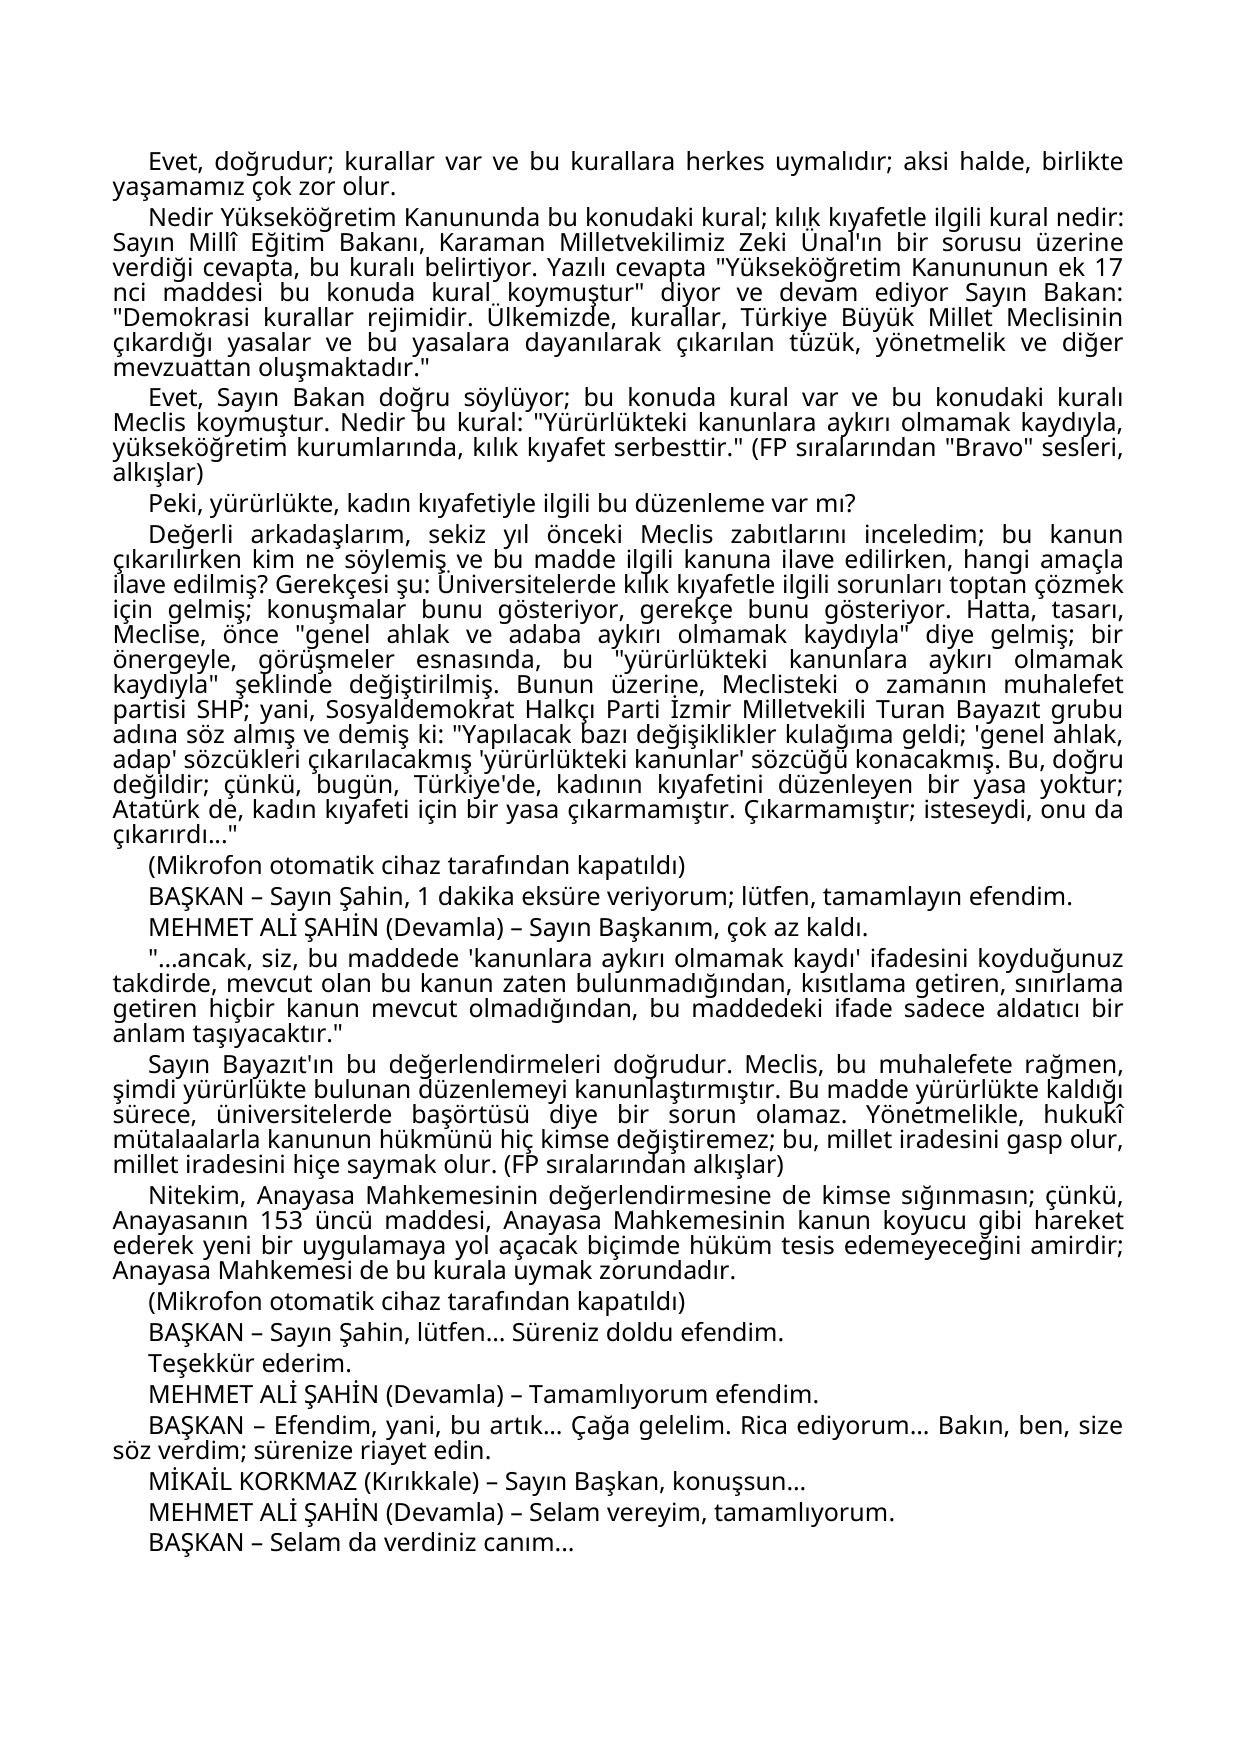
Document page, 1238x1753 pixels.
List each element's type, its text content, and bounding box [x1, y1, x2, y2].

text (Mikrofon otomatik cihaz tarafından kapatıldı) [112, 855, 1125, 880]
text Evet, Sayın Bakan doğru söylüyor; bu konuda kural var ve bu konudaki kuralı Meclis koymuştur. Nedir bu kural: "Yürürlükteki kanunlara aykırı olmamak kaydıyla, yükseköğretim kurumlarında, kılık kıyafet serbesttir." (FP sıralarından "Bravo" sesleri, alkışlar) [112, 387, 1125, 487]
text Teşekkür ederim. [112, 1352, 1125, 1377]
text Nedir Yükseköğretim Kanununda bu konudaki kural; kılık kıyafetle ilgili kural nedir: Sayın Millî Eğitim Bakanı, Karaman Milletvekilimiz Zeki Ünal'ın bir sorusu üzerine verdiği cevapta, bu kuralı belirtiyor. Yazılı cevapta "Yükseköğretim Kanununun ek 17 nci maddesi bu konuda kural koymuştur" diyor ve devam ediyor Sayın Bakan: "Demokrasi kurallar rejimidir. Ülkemizde, kurallar, Türkiye Büyük Millet Meclisinin çıkardığı yasalar ve bu yasalara dayanılarak çıkarılan tüzük, yönetmelik ve diğer mevzuattan oluşmaktadır." [112, 206, 1125, 381]
text BAŞKAN – Sayın Şahin, 1 dakika eksüre veriyorum; lütfen, tamamlayın efendim. [112, 886, 1125, 911]
text Nitekim, Anayasa Mahkemesinin değerlendirmesine de kimse sığınmasın; çünkü, Anayasanın 153 üncü maddesi, Anayasa Mahkemesinin kanun koyucu gibi hareket ederek yeni bir uygulamaya yol açacak biçimde hüküm tesis edemeyeceğini amirdir; Anayasa Mahkemesi de bu kurala uymak zorundadır. [112, 1184, 1125, 1284]
text "...ancak, siz, bu maddede 'kanunlara aykırı olmamak kaydı' ifadesini koyduğunuz takdirde, mevcut olan bu kanun zaten bulunmadığından, kısıtlama getiren, sınırlama getiren hiçbir kanun mevcut olmadığından, bu maddedeki ifade sadece aldatıcı bir anlam taşıyacaktır." [112, 947, 1125, 1047]
text BAŞKAN – Efendim, yani, bu artık... Çağa gelelim. Rica ediyorum... Bakın, ben, size söz verdim; sürenize riayet edin. [112, 1414, 1125, 1464]
text MEHMET ALİ ŞAHİN (Devamla) – Sayın Başkanım, çok az kaldı. [112, 917, 1125, 942]
text MİKAİL KORKMAZ (Kırıkkale) – Sayın Başkan, konuşsun... [112, 1470, 1125, 1495]
text Sayın Bayazıt'ın bu değerlendirmeleri doğrudur. Meclis, bu muhalefete rağmen, şimdi yürürlükte bulunan düzenlemeyi kanunlaştırmıştır. Bu madde yürürlükte kaldığı sürece, üniversitelerde başörtüsü diye bir sorun olamaz. Yönetmelikle, hukukî mütalaalarla kanunun hükmünü hiç kimse değiştiremez; bu, millet iradesini gasp olur, millet iradesini hiçe saymak olur. (FP sıralarından alkışlar) [112, 1053, 1125, 1178]
text Evet, doğrudur; kurallar var ve bu kurallara herkes uymalıdır; aksi halde, birlikte yaşamamız çok zor olur. [112, 150, 1125, 200]
text BAŞKAN – Selam da verdiniz canım... [112, 1532, 1125, 1557]
text BAŞKAN – Sayın Şahin, lütfen... Süreniz doldu efendim. [112, 1321, 1125, 1346]
text Değerli arkadaşlarım, sekiz yıl önceki Meclis zabıtlarını inceledim; bu kanun çıkarılırken kim ne söylemiş ve bu madde ilgili kanuna ilave edilirken, hangi amaçla ilave edilmiş? Gerekçesi şu: Üniversitelerde kılık kıyafetle ilgili sorunları toptan çözmek için gelmiş; konuşmalar bunu gösteriyor, gerekçe bunu gösteriyor. Hatta, tasarı, Meclise, önce "genel ahlak ve adaba aykırı olmamak kaydıyla" diye gelmiş; bir önergeyle, görüşmeler esnasında, bu "yürürlükteki kanunlara aykırı olmamak kaydıyla" şeklinde değiştirilmiş. Bunun üzerine, Meclisteki o zamanın muhalefet partisi SHP; yani, Sosyaldemokrat Halkçı Parti İzmir Milletvekili Turan Bayazıt grubu adına söz almış ve demiş ki: "Yapılacak bazı değişiklikler kulağıma geldi; 'genel ahlak, adap' sözcükleri çıkarılacakmış 'yürürlükteki kanunlar' sözcüğü konacakmış. Bu, doğru değildir; çünkü, bugün, Türkiye'de, kadının kıyafetini düzenleyen bir yasa yoktur; Atatürk de, kadın kıyafeti için bir yasa çıkarmamıştır. Çıkarmamıştır; isteseydi, onu da çıkarırdı..." [112, 524, 1125, 849]
text MEHMET ALİ ŞAHİN (Devamla) – Tamamlıyorum efendim. [112, 1383, 1125, 1408]
text Peki, yürürlükte, kadın kıyafetiyle ilgili bu düzenleme var mı? [112, 493, 1125, 518]
text MEHMET ALİ ŞAHİN (Devamla) – Selam vereyim, tamamlıyorum. [112, 1501, 1125, 1526]
text (Mikrofon otomatik cihaz tarafından kapatıldı) [112, 1290, 1125, 1315]
